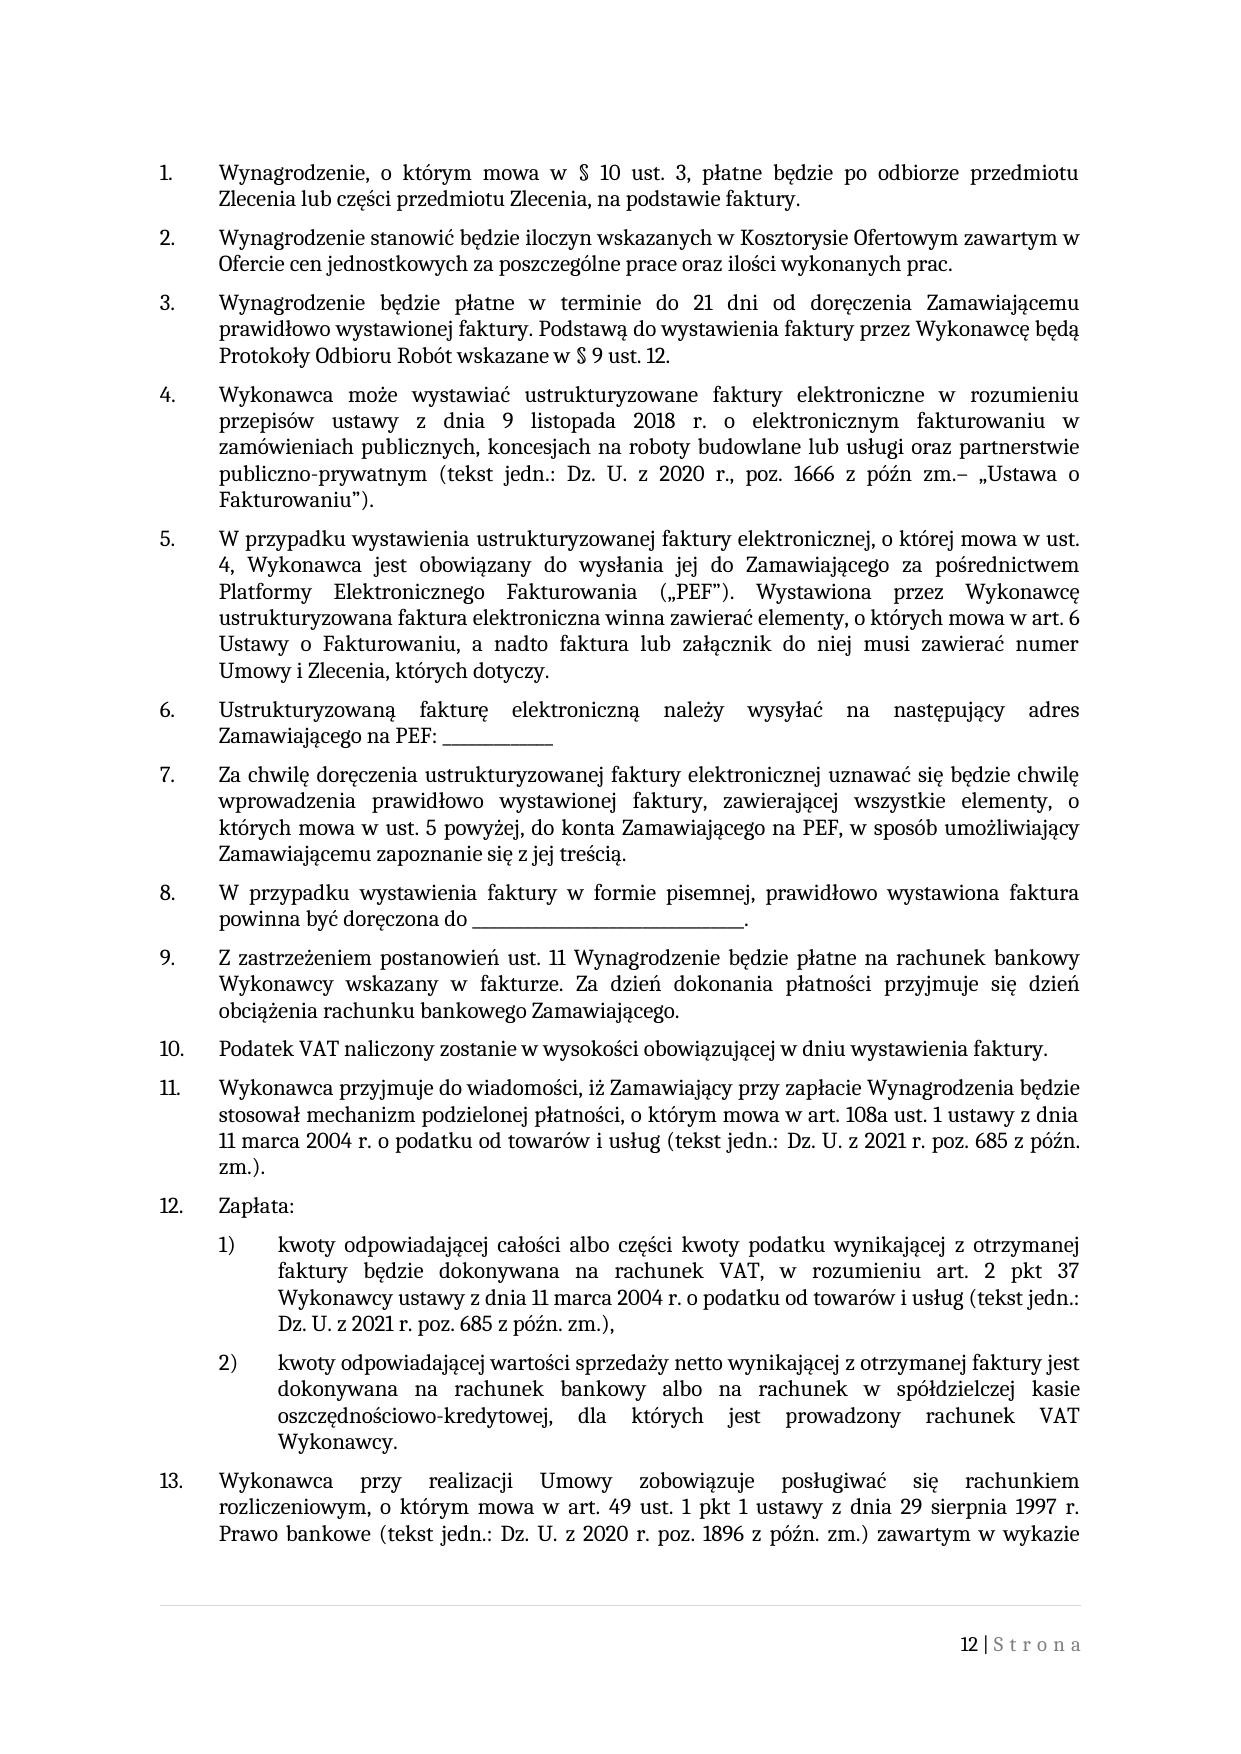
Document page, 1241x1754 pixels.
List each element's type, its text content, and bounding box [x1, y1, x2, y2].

list Zapłata: [159, 1193, 1081, 1219]
list Wynagrodzenie stanowić będzie iloczyn wskazanych w Kosztorysie Ofertowym zawartym w Ofercie cen jednostkowych za poszczególne prace oraz ilości wykonanych prac. [159, 225, 1081, 277]
text 1) kwoty odpowiadającej całości albo części kwoty podatku wynikającej z otrzymanej faktury będzie dokonywana na rachunek VAT, w rozumieniu art. 2 pkt 37 Wykonawcy ustawy z dnia 11 marca 2004 r. o podatku od towarów i usług (tekst jedn.: Dz. U. z 2021 r. poz. 685 z późn. zm.), [218, 1232, 1081, 1337]
list Za chwilę doręczenia ustrukturyzowanej faktury elektronicznej uznawać się będzie chwilę wprowadzenia prawidłowo wystawionej faktury, zawierającej wszystkie elementy, o których mowa w ust. 5 powyżej, do konta Zamawiającego na PEF, w sposób umożliwiający Zamawiającemu zapoznanie się z jej treścią. [159, 762, 1081, 867]
list W przypadku wystawienia ustrukturyzowanej faktury elektronicznej, o której mowa w ust. 4, Wykonawca jest obowiązany do wysłania jej do Zamawiającego za pośrednictwem Platformy Elektronicznego Fakturowania („PEF”). Wystawiona przez Wykonawcę ustrukturyzowana faktura elektroniczna winna zawierać elementy, o których mowa w art. 6 Ustawy o Fakturowaniu, a nadto faktura lub załącznik do niej musi zawierać numer Umowy i Zlecenia, których dotyczy. [159, 526, 1081, 684]
list Wynagrodzenie, o którym mowa w § 10 ust. 3, płatne będzie po odbiorze przedmiotu Zlecenia lub części przedmiotu Zlecenia, na podstawie faktury. [159, 159, 1081, 212]
list Ustrukturyzowaną fakturę elektroniczną należy wysyłać na następujący adres Zamawiającego na PEF: _____________ [159, 696, 1081, 749]
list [159, 1468, 1081, 1547]
list W przypadku wystawienia faktury w formie pisemnej, prawidłowo wystawiona faktura powinna być doręczona do ________________________________. [159, 879, 1081, 932]
list Wynagrodzenie będzie płatne w terminie do 21 dni od doręczenia Zamawiającemu prawidłowo wystawionej faktury. Podstawą do wystawienia faktury przez Wykonawcę będą Protokoły Odbioru Robót wskazane w § 9 ust. 12. [159, 290, 1081, 369]
list Podatek VAT naliczony zostanie w wysokości obowiązującej w dniu wystawienia faktury. [159, 1036, 1081, 1063]
text 2) kwoty odpowiadającej wartości sprzedaży netto wynikającej z otrzymanej faktury jest dokonywana na rachunek bankowy albo na rachunek w spółdzielczej kasie oszczędnościowo-kredytowej, dla których jest prowadzony rachunek VAT Wykonawcy. [218, 1350, 1081, 1455]
list Z zastrzeżeniem postanowień ust. 11 Wynagrodzenie będzie płatne na rachunek bankowy Wykonawcy wskazany w fakturze. Za dzień dokonania płatności przyjmuje się dzień obciążenia rachunku bankowego Zamawiającego. [159, 945, 1081, 1024]
list Wykonawca może wystawiać ustrukturyzowane faktury elektroniczne w rozumieniu przepisów ustawy z dnia 9 listopada 2018 r. o elektronicznym fakturowaniu w zamówieniach publicznych, koncesjach na roboty budowlane lub usługi oraz partnerstwie publiczno-prywatnym (tekst jedn.: Dz. U. z 2020 r., poz. 1666 z późn zm.– „Ustawa o Fakturowaniu”). [159, 381, 1081, 513]
list Wykonawca przyjmuje do wiadomości, iż Zamawiający przy zapłacie Wynagrodzenia będzie stosował mechanizm podzielonej płatności, o którym mowa w art. 108a ust. 1 ustawy z dnia 11 marca 2004 r. o podatku od towarów i usług (tekst jedn.: Dz. U. z 2021 r. poz. 685 z późn. zm.). [159, 1075, 1081, 1181]
